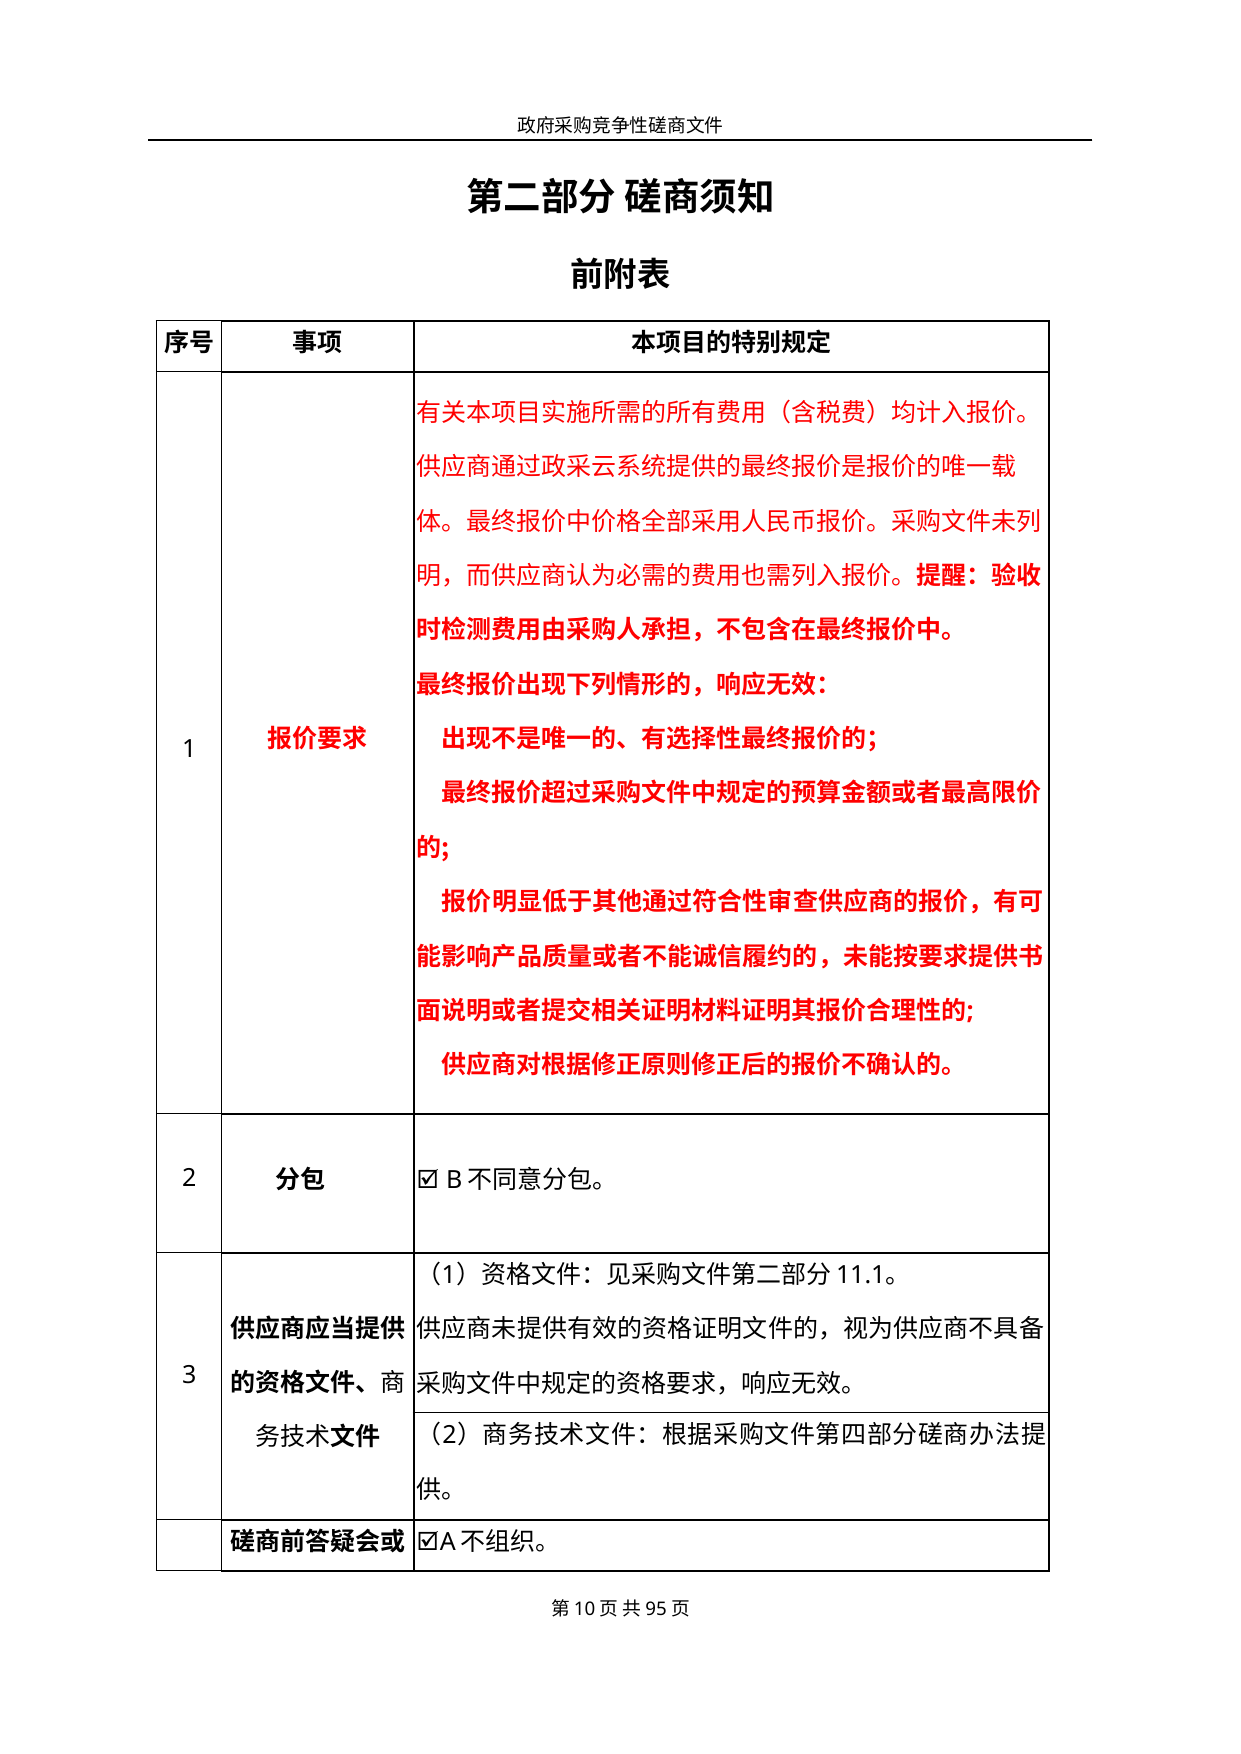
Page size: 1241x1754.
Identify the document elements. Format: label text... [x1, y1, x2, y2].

table_cell 2 [157, 1114, 221, 1252]
table_cell 报价要求 [222, 373, 413, 1112]
text 第二部分 磋商须知 [148, 167, 1092, 221]
table_cell 3 [157, 1253, 221, 1519]
table_cell 4 [157, 1520, 221, 1570]
table_cell A不组织。 [415, 1521, 1048, 1570]
table_cell B不同意分包。 [415, 1115, 1048, 1252]
table_cell 分包 [222, 1115, 413, 1252]
table_cell 有关本项目实施所需的所有费用（含税费）均计入报价。供应商通过政采云系统提供的最终报价是报价的唯一载体。最终报价中价格全部采用人民币报价。采购文件未列明，而供应商认为必需的费用也需列入报价。提醒：验收时检测费用由采购人承担，不包含在最终报价中。 最终报价出现下列情形的，响应无效： 出现不是唯一的、有选择性最终报价的； 最终报价超过采购文件中规定的预算金额或者最高限价的; 报价明显低于其他通过符合性审查供应商的报价，有可能影响产品质量或者不能诚信履约的，未能按要求提供书面说明或者提交相关证明材料证明其报价合理性的; 供应商对根据修正原则修正后的报价不确认的。 [415, 373, 1048, 1112]
table_header 序号 [157, 321, 221, 371]
table_cell 供应商应当提供的资格文件、商务技术文件 [222, 1254, 413, 1519]
table_cell 1 [157, 372, 221, 1112]
table_header 事项 [222, 322, 413, 371]
table_cell 磋商前答疑会或现场考察 [222, 1521, 413, 1570]
text 前附表 [148, 248, 1092, 296]
table_cell （1）资格文件：见采购文件第二部分11.1。 供应商未提供有效的资格证明文件的，视为供应商不具备采购文件中规定的资格要求，响应无效。 [415, 1254, 1048, 1412]
table_header 本项目的特别规定 [415, 322, 1048, 371]
table_cell （2）商务技术文件：根据采购文件第四部分磋商办法提供。 [415, 1413, 1048, 1519]
